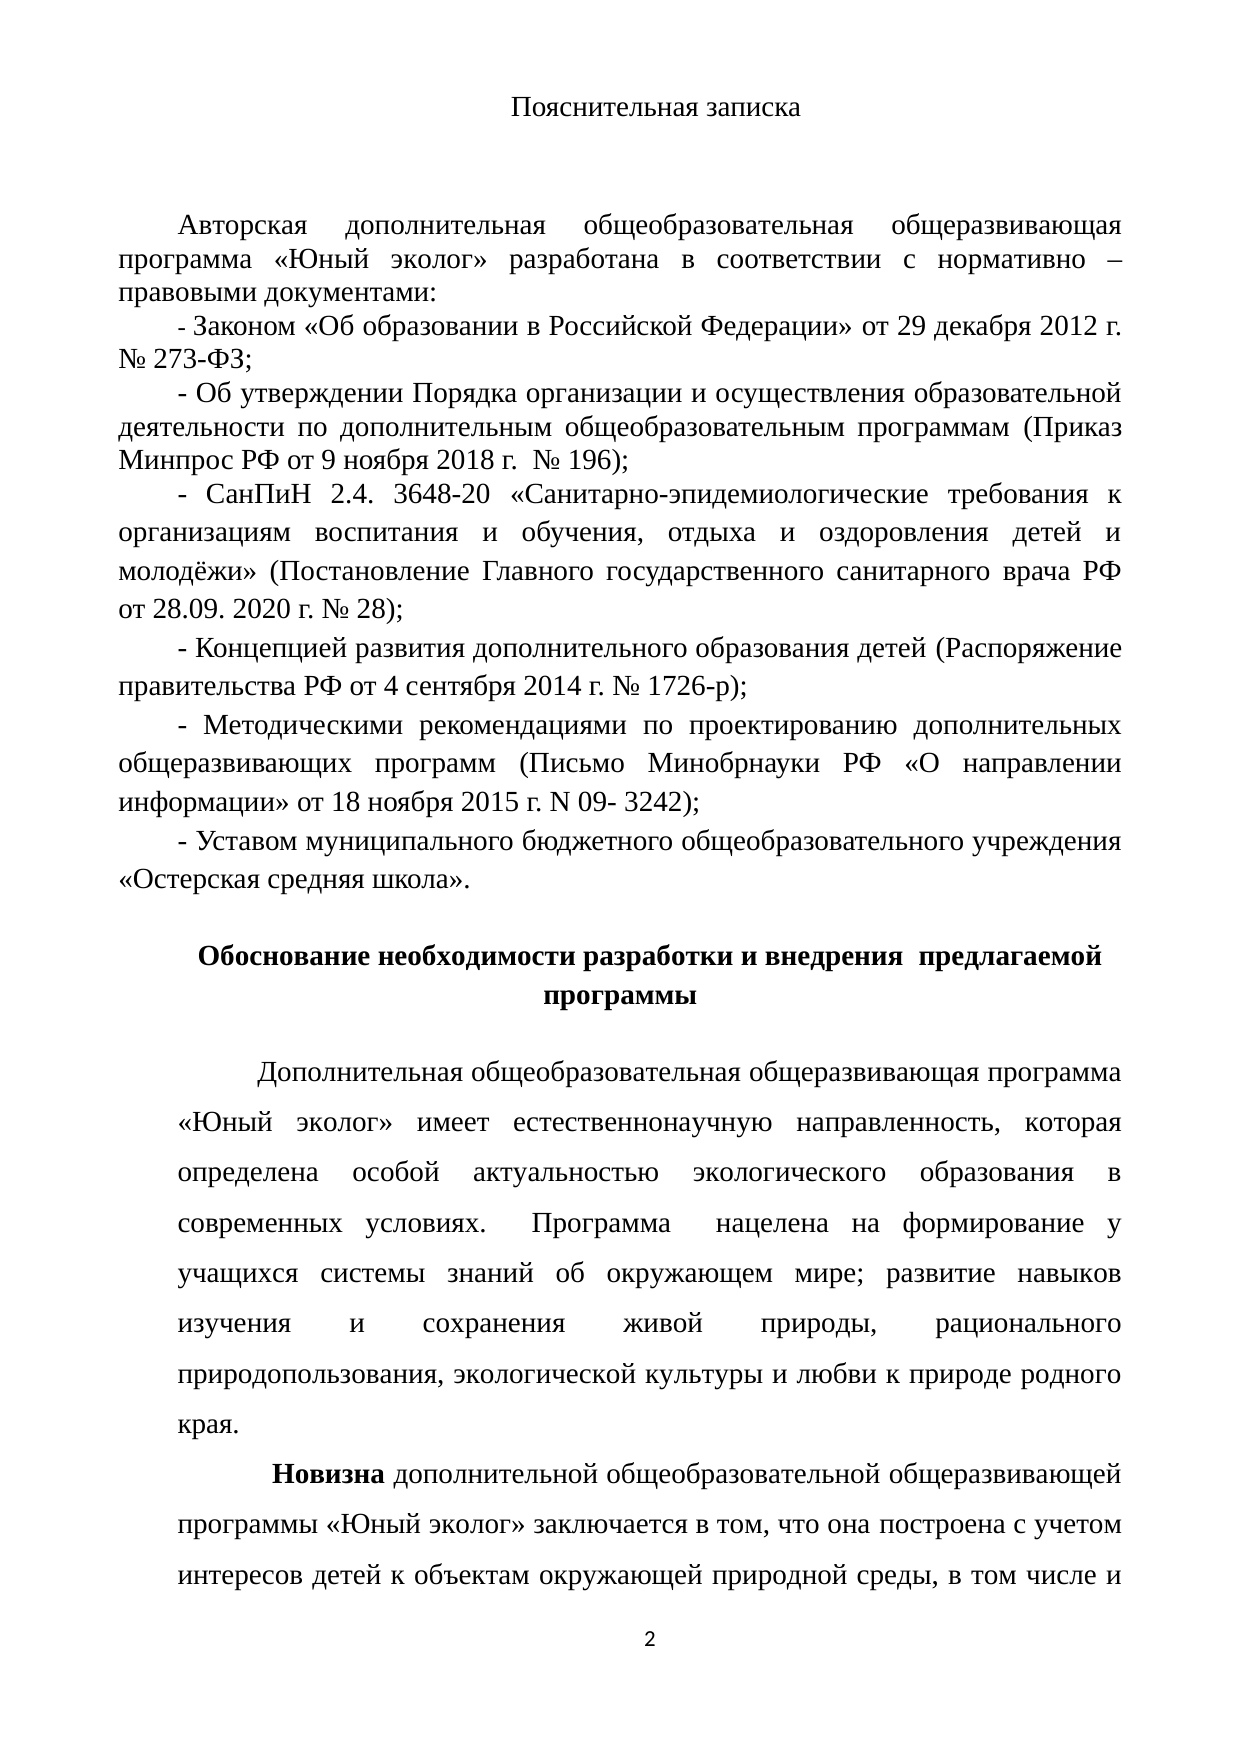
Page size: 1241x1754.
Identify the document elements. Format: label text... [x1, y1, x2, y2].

text - Методическими рекомендациями по проектированию дополнительных общеразвивающих программ (Письмо Минобрнауки РФ «О направлении информации» от 18 ноября . N 09- 3242); [118, 707, 1122, 818]
text Пояснительная записка [189, 89, 1122, 122]
text Авторская дополнительная общеобразовательная общеразвивающая программа «Юный эколог» разработана в соответствии с нормативно – правовыми документами: [118, 207, 1122, 308]
text - Законом «Об образовании в Российской Федерации» от 29 декабря . № 273-ФЗ; [118, 308, 1122, 375]
text Обоснование необходимости разработки и внедрения предлагаемой программы [118, 938, 1122, 1010]
text - СанПиН 2.4. 3648-20 «Санитарно-эпидемиологические требования к организациям воспитания и обучения, отдыха и оздоровления детей и молодёжи» (Постановление Главного государственного санитарного врача РФ от 28.09. . № 28); [118, 476, 1122, 625]
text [177, 1456, 1122, 1557]
text - Об утверждении Порядка организации и осуществления образовательной деятельности по дополнительным общеобразовательным программам (Приказ Минпрос РФ от 9 ноября . № 196); [118, 375, 1122, 476]
text - Концепцией развития дополнительного образования детей (Распоряжение правительства РФ от 4 сентября . № 1726-р); [118, 630, 1122, 702]
text - Уставом муниципального бюджетного общеобразовательного учреждения «Остерская средняя школа». [118, 823, 1122, 895]
text Дополнительная общеобразовательная общеразвивающая программа «Юный эколог» имеет естественнонаучную направленность, которая определена особой актуальностью экологического образования в современных условиях. Программа нацелена на формирование у учащихся системы знаний об окружающем мире; развитие навыков изучения и сохранения живой природы, рационального природопользования, экологической культуры и любви к природе родного края. [177, 1054, 1122, 1439]
